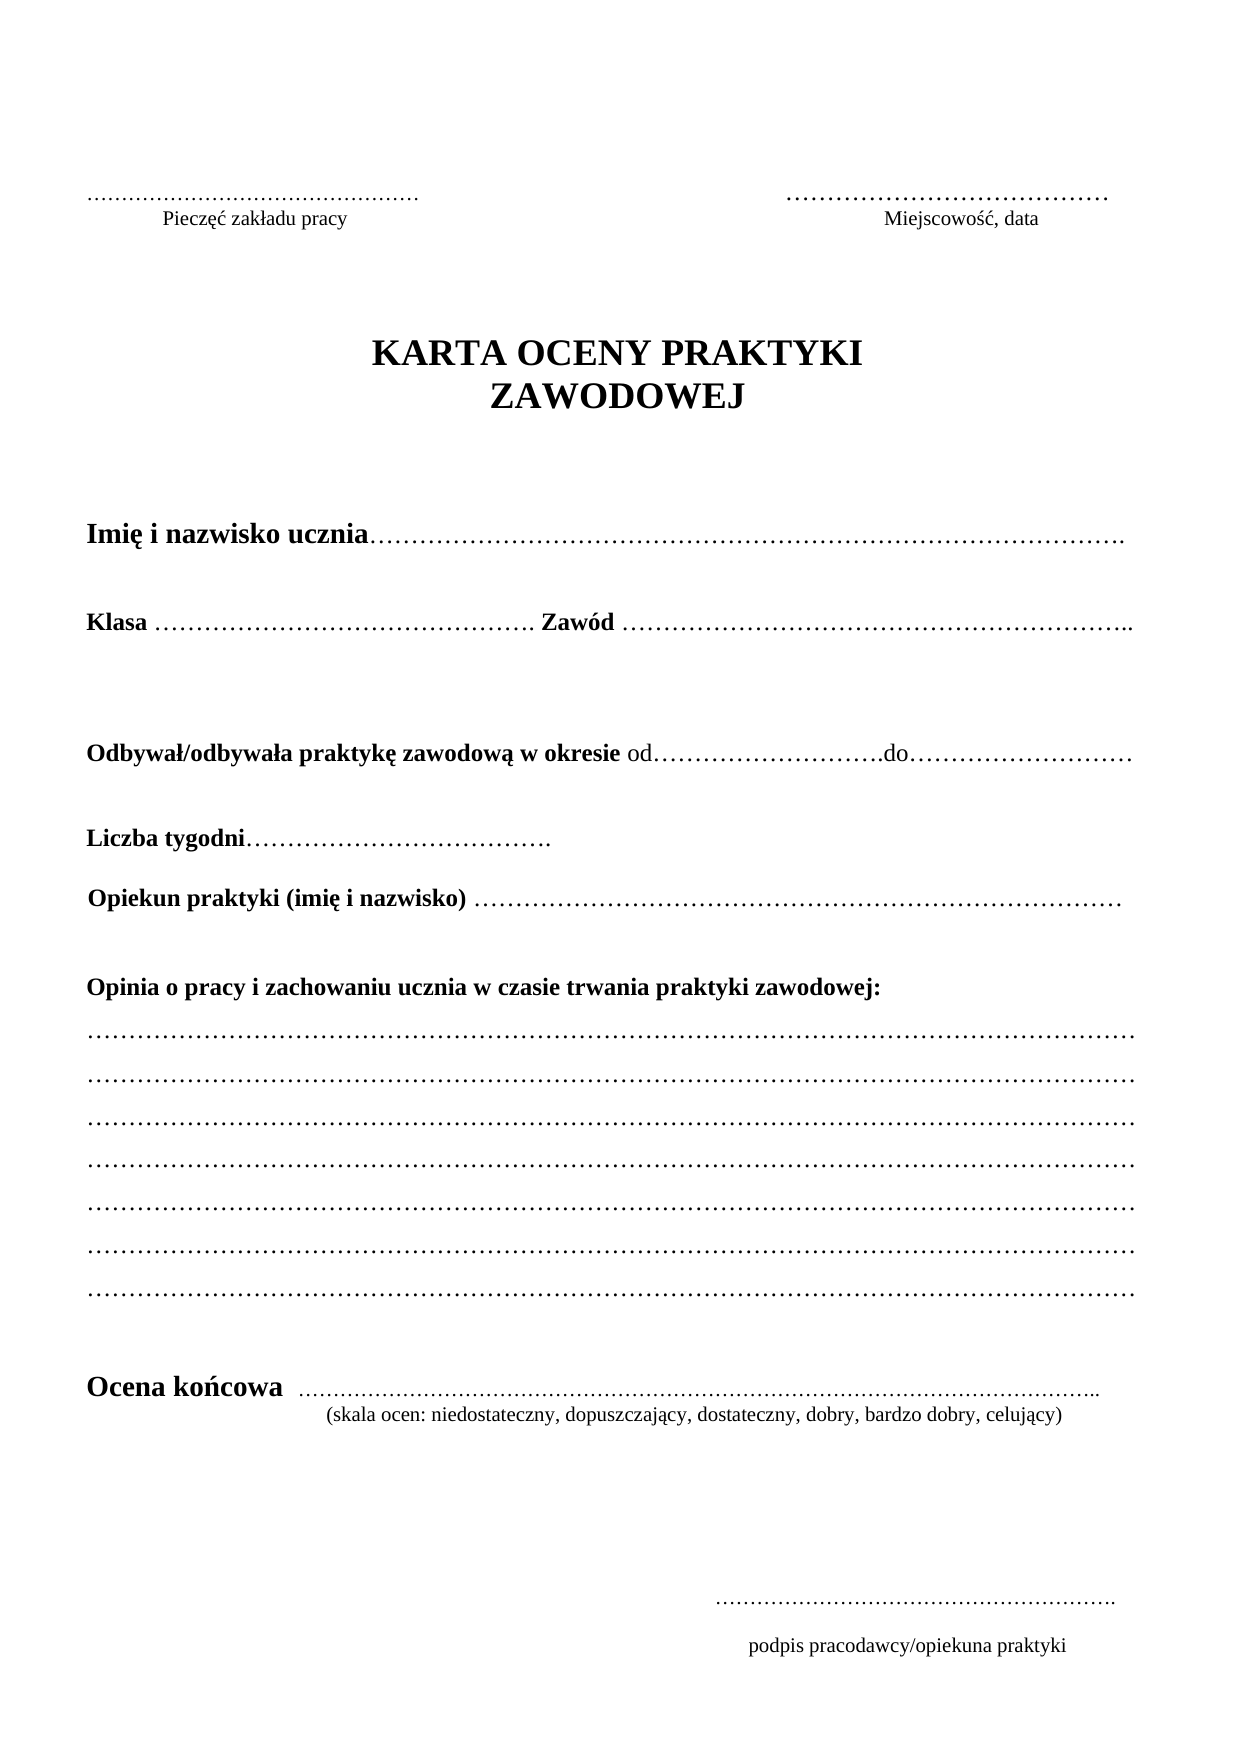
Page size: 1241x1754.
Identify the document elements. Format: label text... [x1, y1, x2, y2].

text Pieczęć zakładu pracy Miejscowość, data [74, 206, 1151, 229]
text (skala ocen: niedostateczny, dopuszczający, dostateczny, dobry, bardzo dobry, celujący) [74, 1402, 1151, 1426]
text Klasa ………………………………………. Zawód …………………………………………………….. [86, 607, 1151, 636]
text Imię i nazwisko ucznia………………………………………………………………………………. [86, 516, 1151, 549]
text ……………………………………………………………………………………………………………… [86, 1273, 1151, 1302]
text ………………………………………… ………………………………… [86, 177, 1151, 205]
text podpis pracodawcy/opiekuna praktyki [160, 1633, 1151, 1657]
text ……………………………………………………………………………………………………………… [86, 1059, 1151, 1087]
title KARTA OCENY PRAKTYKI ZAWODOWEJ [344, 331, 891, 417]
text ……………………………………………………………………………………………………………… [86, 1015, 1151, 1044]
text ……………………………………………………………………………………………………………… [86, 1144, 1151, 1173]
text Opinia o pracy i zachowaniu ucznia w czasie trwania praktyki zawodowej: [86, 972, 1151, 1001]
text Opiekun praktyki (imię i nazwisko) …………………………………………………………………… [74, 883, 1151, 912]
text Liczba tygodni………………………………. [86, 823, 1151, 852]
text Odbywał/odbywała praktykę zawodową w okresie od……………………….do……………………… [86, 738, 1151, 766]
text ……………………………………………………………………………………………………………… [86, 1230, 1151, 1259]
text ……………………………………………………………………………………………………………… [86, 1187, 1151, 1216]
text ……………………………………………………………………………………………………………… [86, 1102, 1151, 1130]
text Ocena końcowa …………………………………………………………………………………………………….. [86, 1369, 1100, 1402]
text …………………………………………………. [74, 1585, 1151, 1609]
